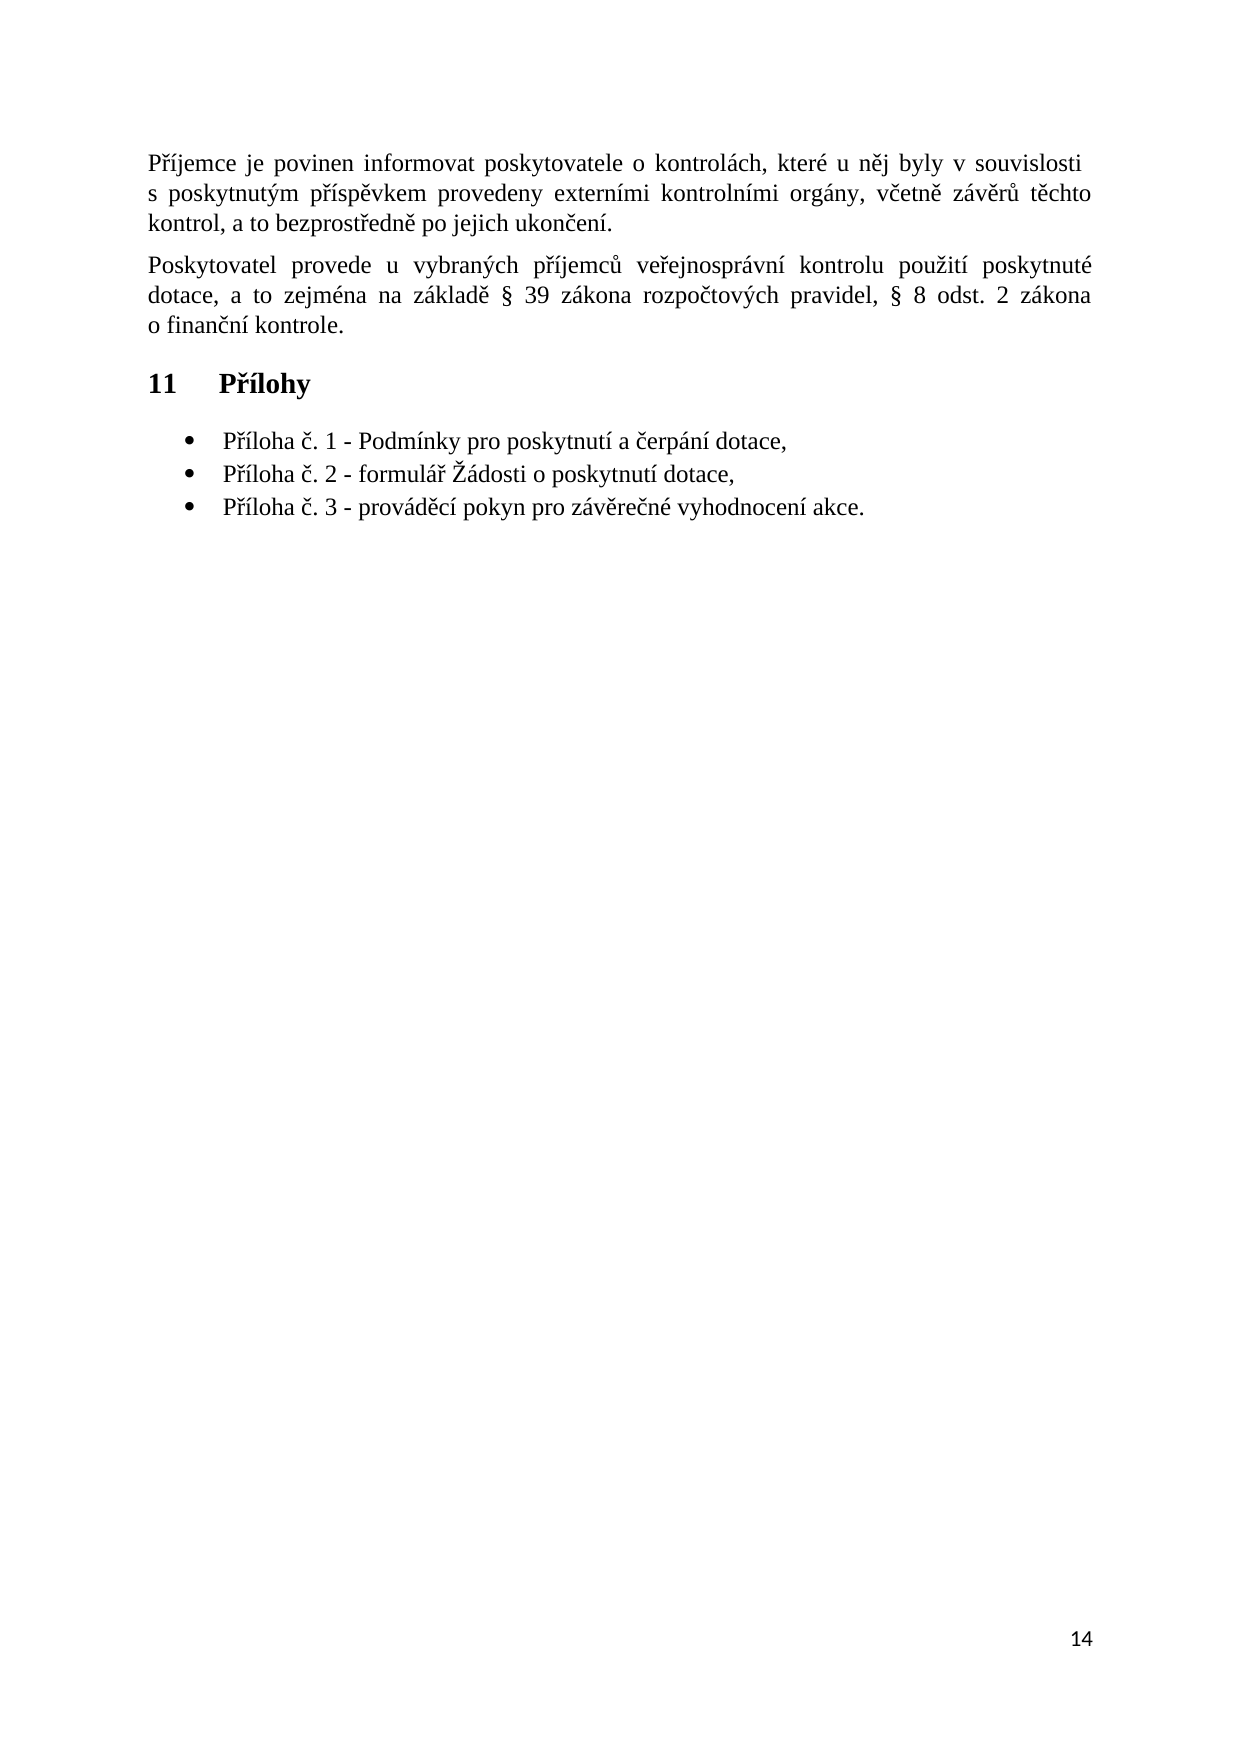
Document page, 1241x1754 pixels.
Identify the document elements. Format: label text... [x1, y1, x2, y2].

text Příjemce je povinen informovat poskytovatele o kontrolách, které u něj byly v souvislosti s poskytnutým příspěvkem provedeny externími kontrolními orgány, včetně závěrů těchto kontrol, a to bezprostředně po jejich ukončení. [148, 148, 1093, 237]
list Příloha č. 2 - formulář Žádosti o poskytnutí dotace, [185, 459, 1093, 488]
list Přílohy [148, 366, 1093, 399]
list Příloha č. 1 - Podmínky pro poskytnutí a čerpání dotace, [185, 426, 1093, 455]
text Poskytovatel provede u vybraných příjemců veřejnosprávní kontrolu použití poskytnuté dotace, a to zejména na základě § 39 zákona rozpočtových pravidel, § 8 odst. 2 zákona o finanční kontrole. [148, 250, 1093, 339]
list Příloha č. 3 - prováděcí pokyn pro závěrečné vyhodnocení akce. [185, 492, 1093, 521]
